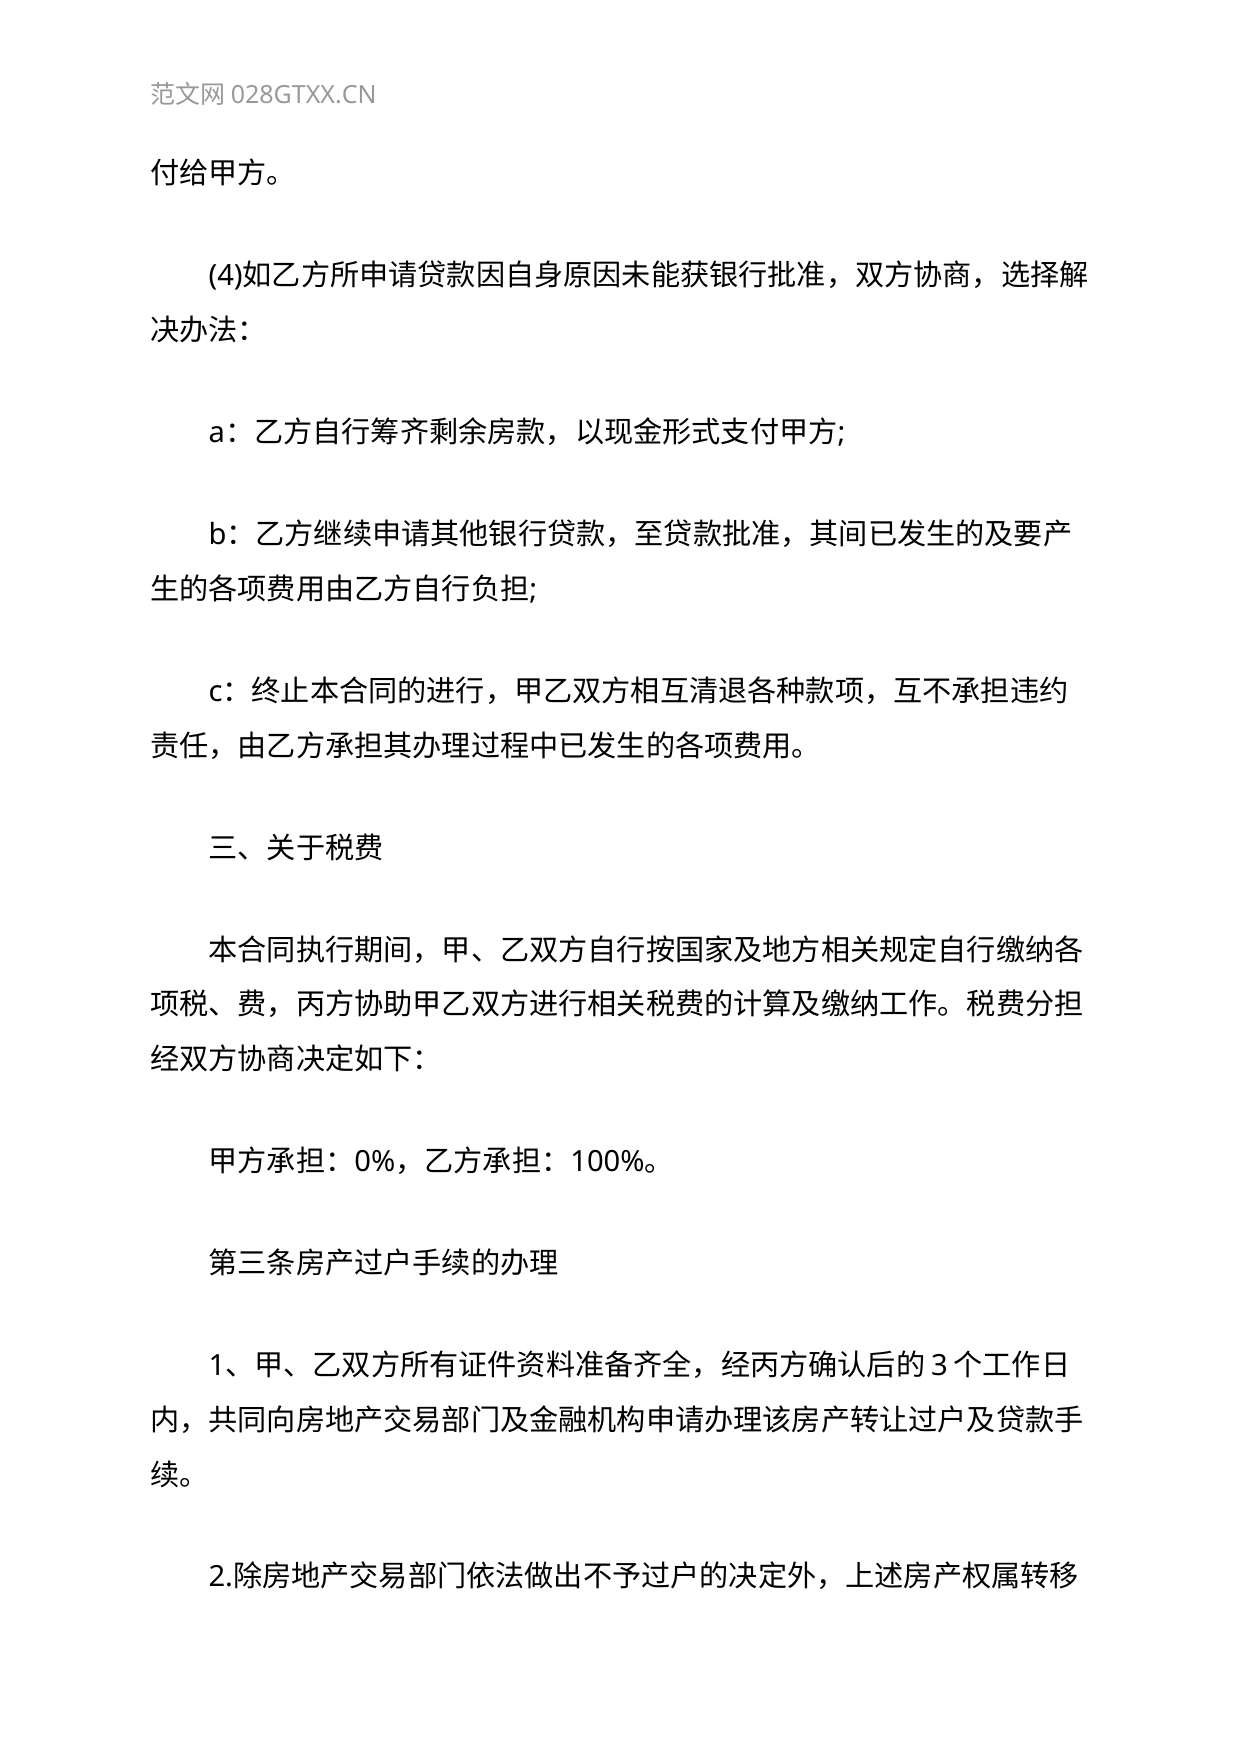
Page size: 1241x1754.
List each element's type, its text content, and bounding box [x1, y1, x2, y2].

text 本合同执行期间，甲、乙双方自行按国家及地方相关规定自行缴纳各项税、费，丙方协助甲乙双方进行相关税费的计算及缴纳工作。税费分担经双方协商决定如下： [150, 926, 1090, 1078]
text c：终止本合同的进行，甲乙双方相互清退各种款项，互不承担违约责任，由乙方承担其办理过程中已发生的各项费用。 [150, 667, 1090, 765]
text 第三条房产过户手续的办理 [150, 1239, 1090, 1282]
text (4)如乙方所申请贷款因自身原因未能获银行批准，双方协商，选择解决办法： [150, 252, 1090, 349]
text a：乙方自行筹齐剩余房款，以现金形式支付甲方; [150, 408, 1090, 451]
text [150, 150, 1090, 192]
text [150, 1553, 1090, 1595]
text 1、甲、乙双方所有证件资料准备齐全，经丙方确认后的3个工作日内，共同向房地产交易部门及金融机构申请办理该房产转让过户及贷款手续。 [150, 1341, 1090, 1493]
text 三、关于税费 [150, 824, 1090, 867]
text b：乙方继续申请其他银行贷款，至贷款批准，其间已发生的及要产生的各项费用由乙方自行负担; [150, 511, 1090, 608]
text 甲方承担：0%，乙方承担：100%。 [150, 1138, 1090, 1180]
